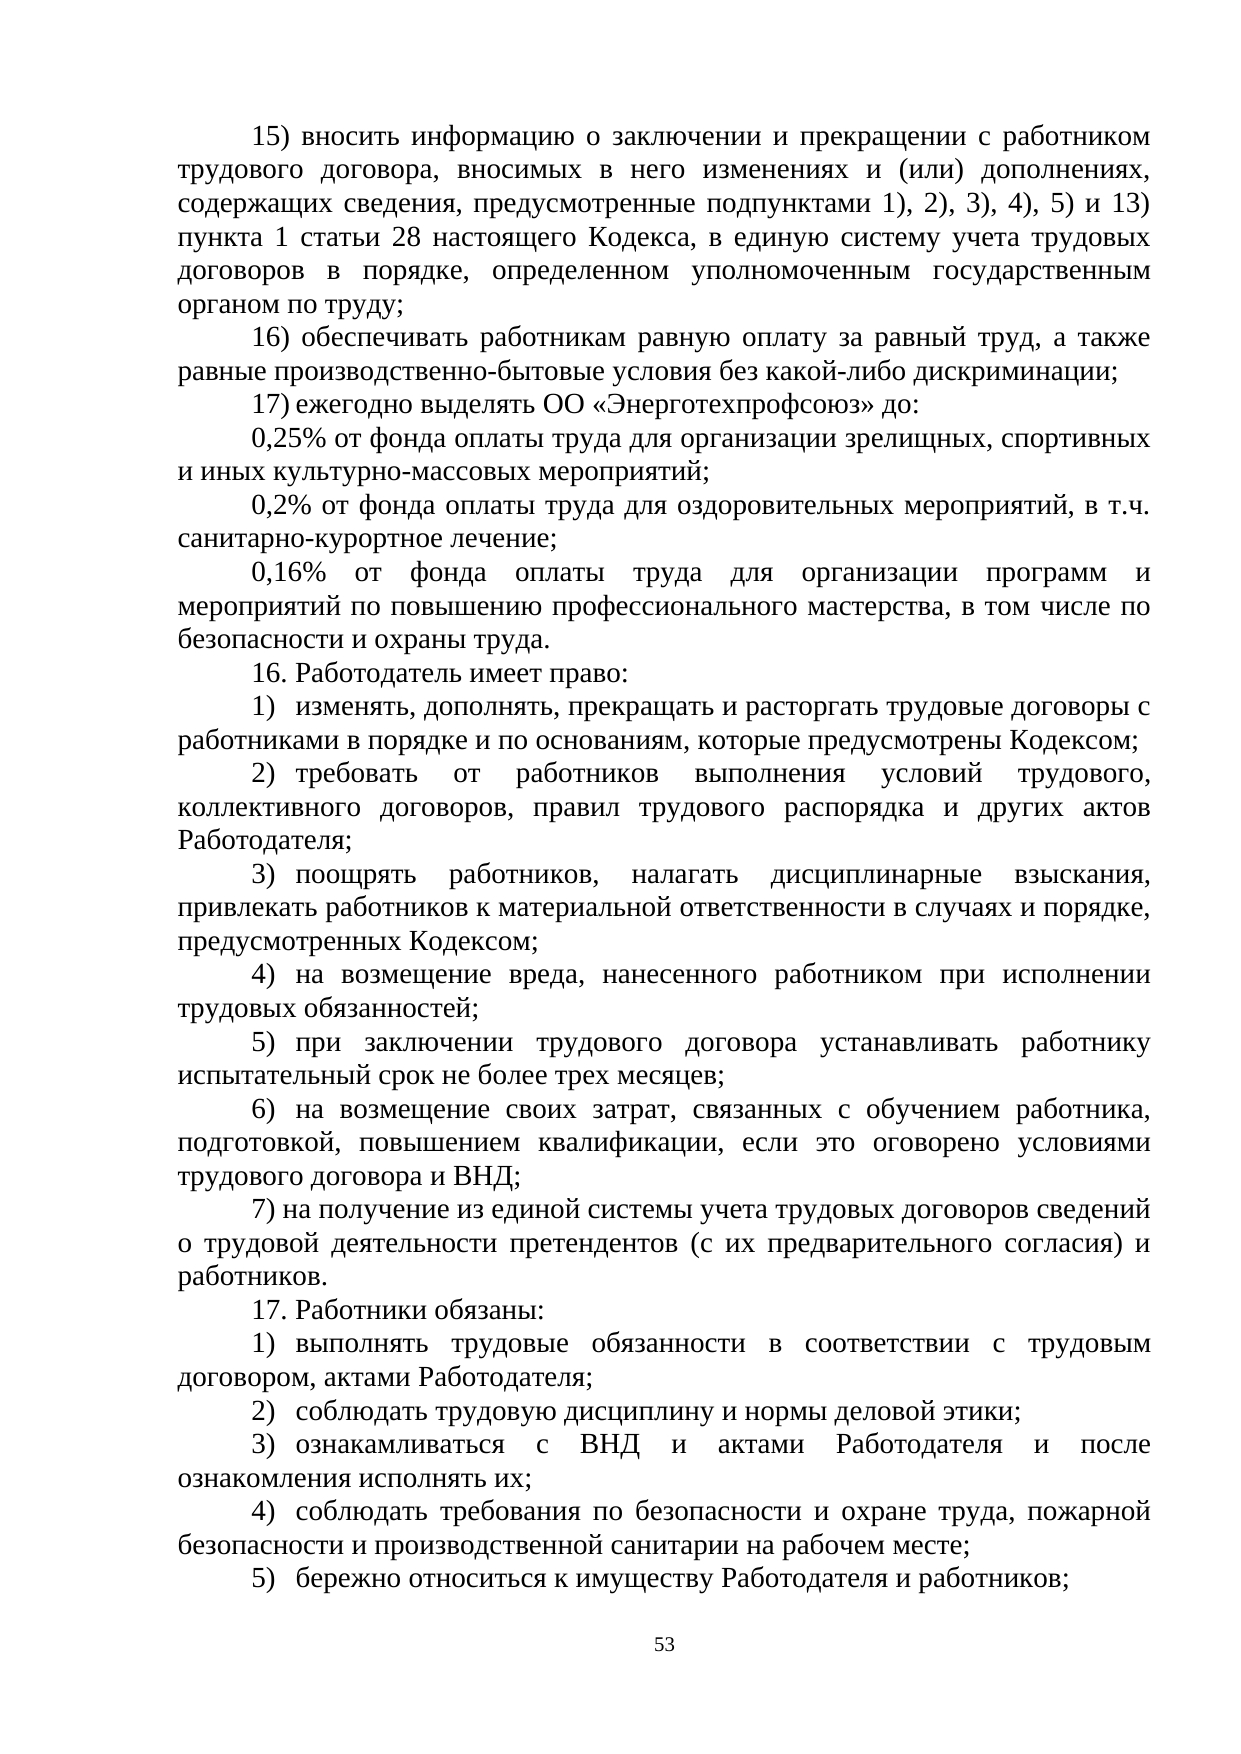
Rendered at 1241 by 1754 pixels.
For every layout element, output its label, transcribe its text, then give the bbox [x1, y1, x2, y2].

text 2) соблюдать трудовую дисциплину и нормы деловой этики; [177, 1393, 1152, 1426]
text 6) на возмещение своих затрат, связанных с обучением работника, подготовкой, повышением квалификации, если это оговорено условиями трудового договора и ВНД; [177, 1091, 1152, 1191]
text 17. Работники обязаны: [177, 1292, 1152, 1326]
text 16) обеспечивать работникам равную оплату за равный труд, а также равные производственно-бытовые условия без какой-либо дискриминации; [177, 319, 1152, 386]
text 7) на получение из единой системы учета трудовых договоров сведений о трудовой деятельности претендентов (с их предварительного согласия) и работников. [177, 1191, 1152, 1292]
text 0,25% от фонда оплаты труда для организации зрелищных, спортивных и иных культурно-массовых мероприятий; [177, 420, 1152, 487]
text 17) ежегодно выделять ОО «Энерготехпрофсоюз» до: [177, 386, 1152, 420]
text 15) вносить информацию о заключении и прекращении с работником трудового договора, вносимых в него изменениях и (или) дополнениях, содержащих сведения, предусмотренные подпунктами 1), 2), 3), 4), 5) и 13) пункта 1 статьи 28 настоящего Кодекса, в единую систему учета трудовых договоров в порядке, определенном уполномоченным государственным органом по труду; [177, 118, 1152, 319]
text 3) поощрять работников, налагать дисциплинарные взыскания, привлекать работников к материальной ответственности в случаях и порядке, предусмотренных Кодексом; [177, 856, 1152, 957]
text 5) при заключении трудового договора устанавливать работнику испытательный срок не более трех месяцев; [177, 1024, 1152, 1091]
text 16. Работодатель имеет право: [177, 655, 1152, 688]
text 5) бережно относиться к имуществу Работодателя и работников; [177, 1560, 1152, 1594]
text 1) изменять, дополнять, прекращать и расторгать трудовые договоры с работниками в порядке и по основаниям, которые предусмотрены Кодексом; [177, 688, 1152, 755]
text 0,2% от фонда оплаты труда для оздоровительных мероприятий, в т.ч. санитарно-курортное лечение; [177, 487, 1152, 554]
text 0,16% от фонда оплаты труда для организации программ и мероприятий по повышению профессионального мастерства, в том числе по безопасности и охраны труда. [177, 554, 1152, 655]
text 1) выполнять трудовые обязанности в соответствии с трудовым договором, актами Работодателя; [177, 1326, 1152, 1393]
text 3) ознакамливаться с ВНД и актами Работодателя и после ознакомления исполнять их; [177, 1426, 1152, 1493]
text 4) соблюдать требования по безопасности и охране труда, пожарной безопасности и производственной санитарии на рабочем месте; [177, 1493, 1152, 1560]
text 4) на возмещение вреда, нанесенного работником при исполнении трудовых обязанностей; [177, 957, 1152, 1024]
text 2) требовать от работников выполнения условий трудового, коллективного договоров, правил трудового распорядка и других актов Работодателя; [177, 755, 1152, 856]
